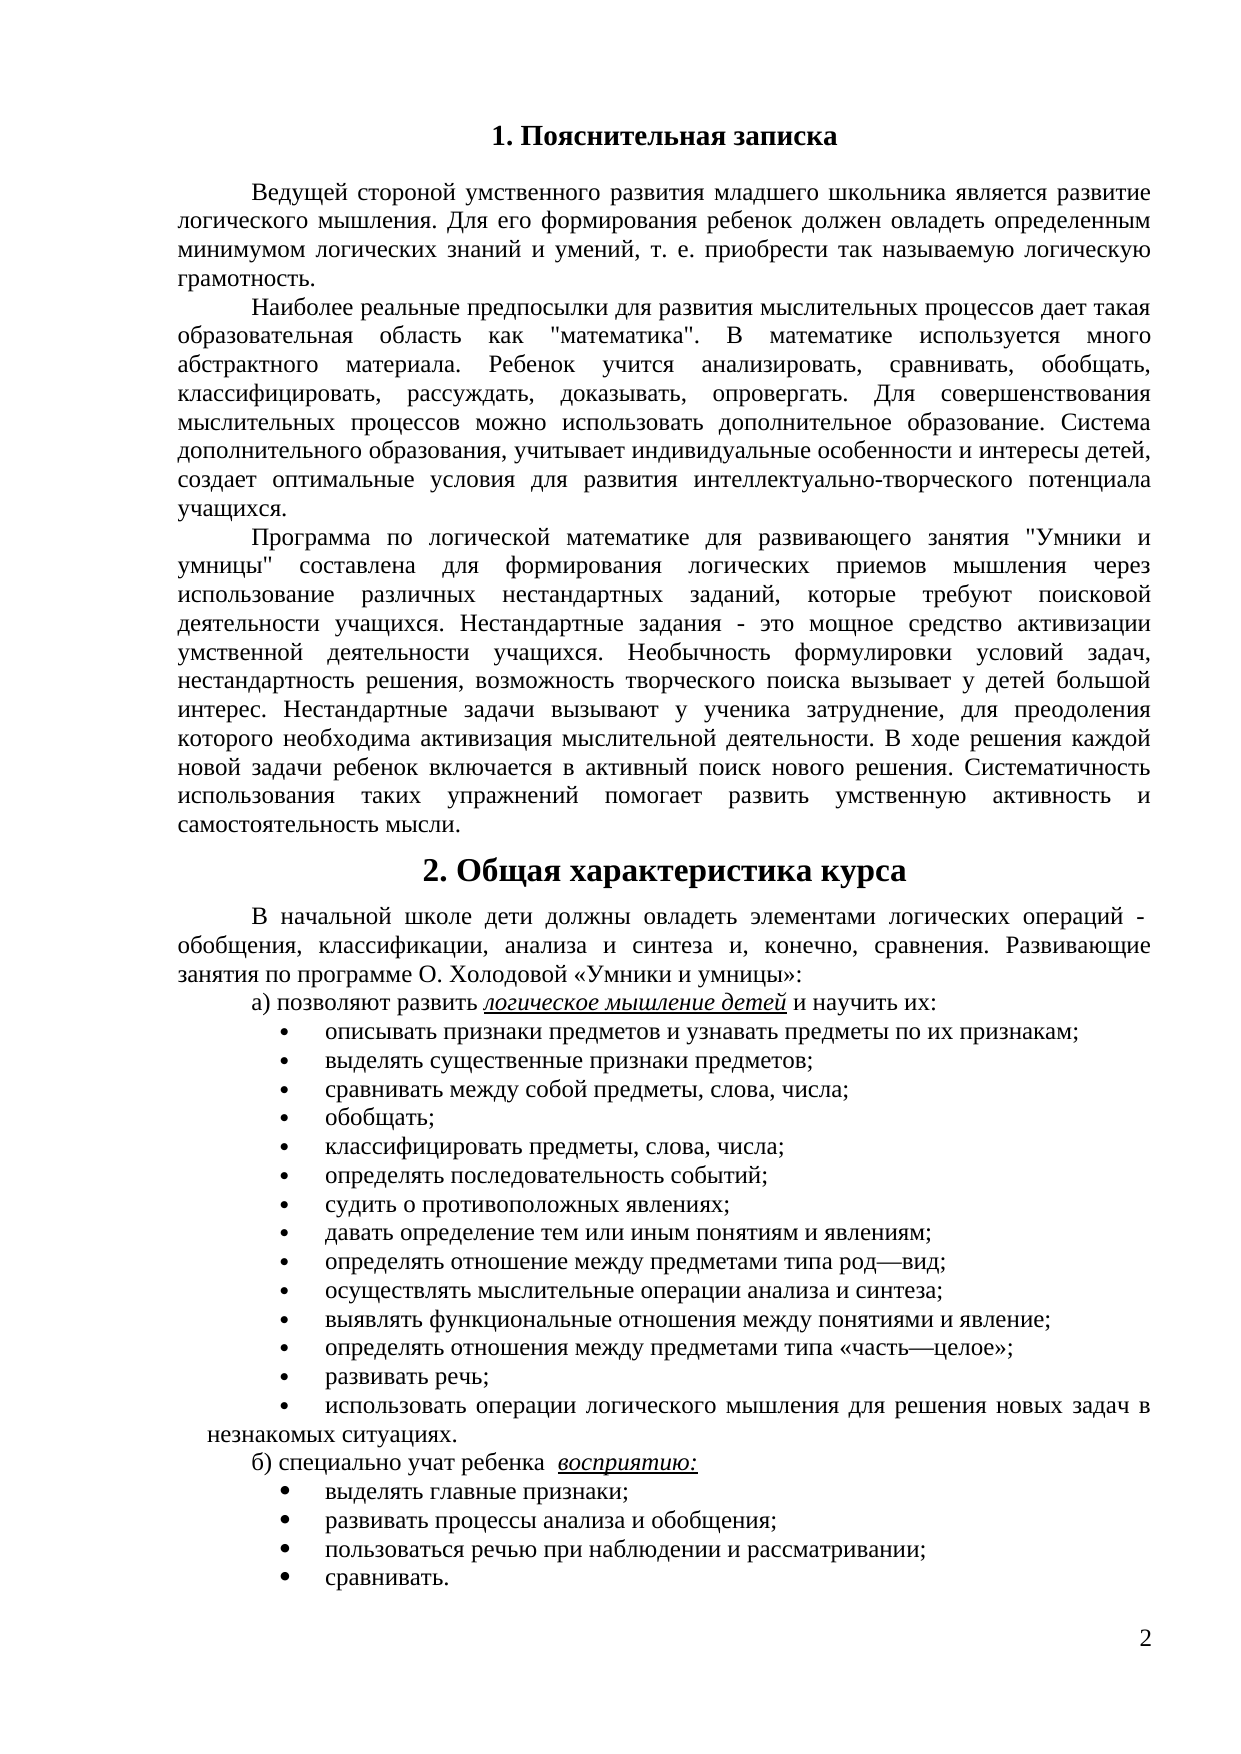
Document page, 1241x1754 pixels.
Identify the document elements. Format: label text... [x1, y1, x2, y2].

list определять отношения между предметами типа «часть—целое»; [207, 1332, 1152, 1361]
text Программа по логической математике для развивающего занятия "Умники и умницы" составлена для формирования логических приемов мышления через использование различных нестандартных заданий, которые требуют поисковой деятельности учащихся. Нестандартные задания - это мощное средство активизации умственной деятельности учащихся. Необычность формулировки условий задач, нестандартность решения, возможность творческого поиска вызывает у детей большой интерес. Нестандартные задачи вызывают у ученика затруднение, для преодоления которого необходима активизация мыслительной деятельности. В ходе решения каждой новой задачи ребенок включается в активный поиск нового решения. Систематичность использования таких упражнений помогает развить умственную активность и самостоятельность мысли. [177, 522, 1152, 838]
list осуществлять мыслительные операции анализа и синтеза; [207, 1275, 1152, 1304]
text Наиболее реальные предпосылки для развития мыслительных процессов дает такая образовательная область как "математика". В математике используется много абстрактного материала. Ребенок учится анализировать, сравнивать, обобщать, классифицировать, рассуждать, доказывать, опровергать. Для совершенствования мыслительных процессов можно использовать дополнительное образование. Система дополнительного образования, учитывает индивидуальные особенности и интересы детей, создает оптимальные условия для развития интеллектуально-творческого потенциала учащихся. [177, 292, 1152, 522]
text Ведущей стороной умственного развития младшего школьника является развитие логического мышления. Для его формирования ребенок должен овладеть определенным минимумом логических знаний и умений, т. е. приобрести так называемую логическую грамотность. [177, 177, 1152, 292]
list выявлять функциональные отношения между понятиями и явление; [207, 1304, 1152, 1332]
list классифицировать предметы, слова, числа; [207, 1131, 1152, 1160]
list определять последовательность событий; [207, 1160, 1152, 1189]
subtitle 2. Общая характеристика курса [177, 850, 1152, 889]
list выделять главные признаки; [207, 1476, 1152, 1505]
text а) позволяют развить логическое мышление детей и научить их: [177, 987, 1152, 1016]
list сравнивать между собой предметы, слова, числа; [207, 1074, 1152, 1102]
list сравнивать. [207, 1562, 1152, 1591]
list описывать признаки предметов и узнавать предметы по их признакам; [207, 1016, 1152, 1045]
text б) специально учат ребенка восприятию: [177, 1447, 1152, 1476]
list обобщать; [207, 1102, 1152, 1131]
list выделять существенные признаки предметов; [207, 1045, 1152, 1074]
text В начальной школе дети должны овладеть элементами логических операций - обобщения, классификации, анализа и синтеза и, конечно, сравнения. Развивающие занятия по программе О. Холодовой «Умники и умницы»: [177, 901, 1152, 987]
list использовать операции логического мышления для решения новых задач в незнакомых ситуациях. [207, 1390, 1152, 1447]
list судить о противоположных явлениях; [207, 1189, 1152, 1217]
list пользоваться речью при наблюдении и рассматривании; [207, 1534, 1152, 1562]
list давать определение тем или иным понятиям и явлениям; [207, 1217, 1152, 1246]
list определять отношение между предметами типа род—вид; [207, 1246, 1152, 1275]
list развивать речь; [207, 1361, 1152, 1390]
list развивать процессы анализа и обобщения; [207, 1505, 1152, 1534]
text 1. Пояснительная записка [177, 118, 1152, 152]
